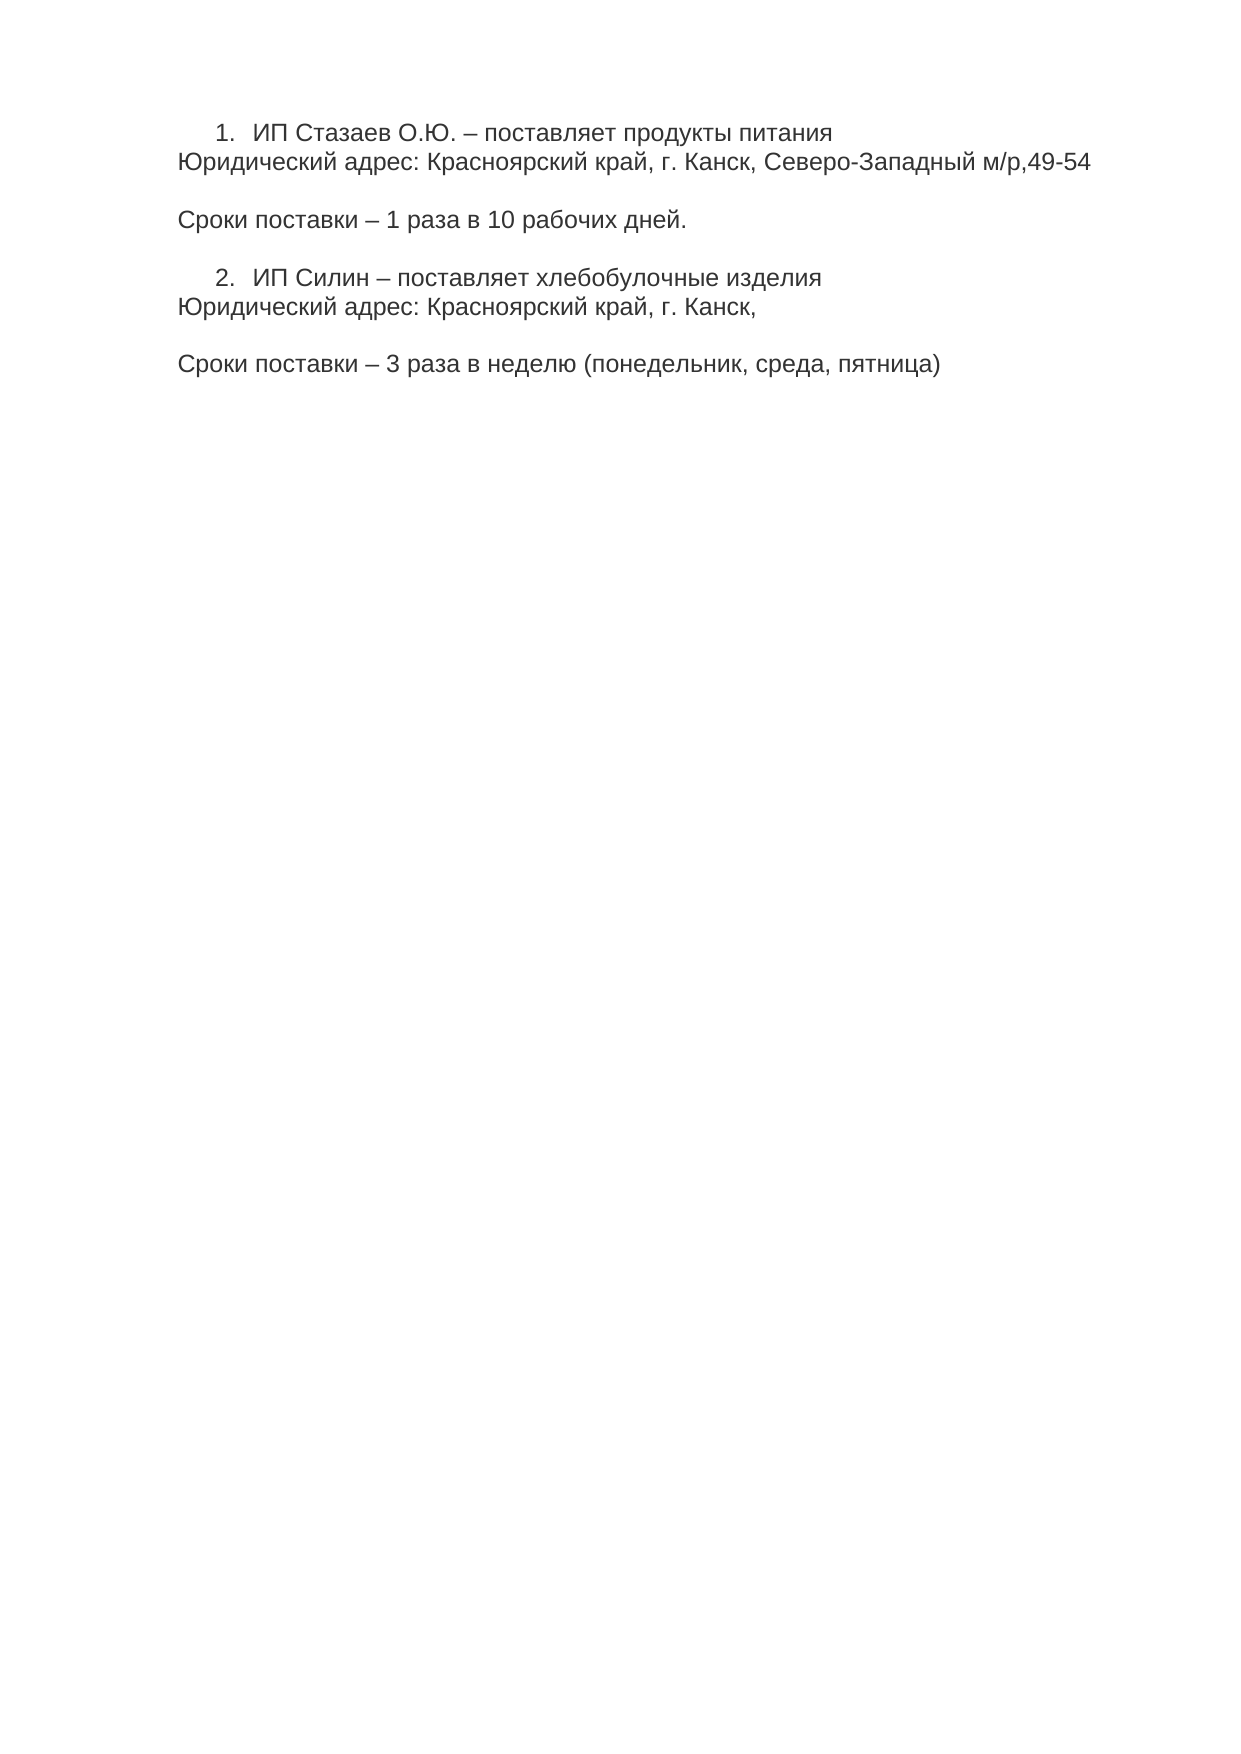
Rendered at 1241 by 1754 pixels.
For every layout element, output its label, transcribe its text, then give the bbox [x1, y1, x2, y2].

text Сроки поставки – 1 раза в 10 рабочих дней. [177, 205, 1152, 233]
text Сроки поставки – 3 раза в неделю (понедельник, среда, пятница) [177, 349, 1152, 378]
list ИП Стазаев О.Ю. – поставляет продукты питания [215, 118, 1152, 147]
list ИП Силин – поставляет хлебобулочные изделия [215, 263, 1152, 291]
text Юридический адрес: Красноярский край, г. Канск, Северо-Западный м/р,49-54 [177, 147, 1152, 176]
text Юридический адрес: Красноярский край, г. Канск, [177, 291, 1152, 320]
